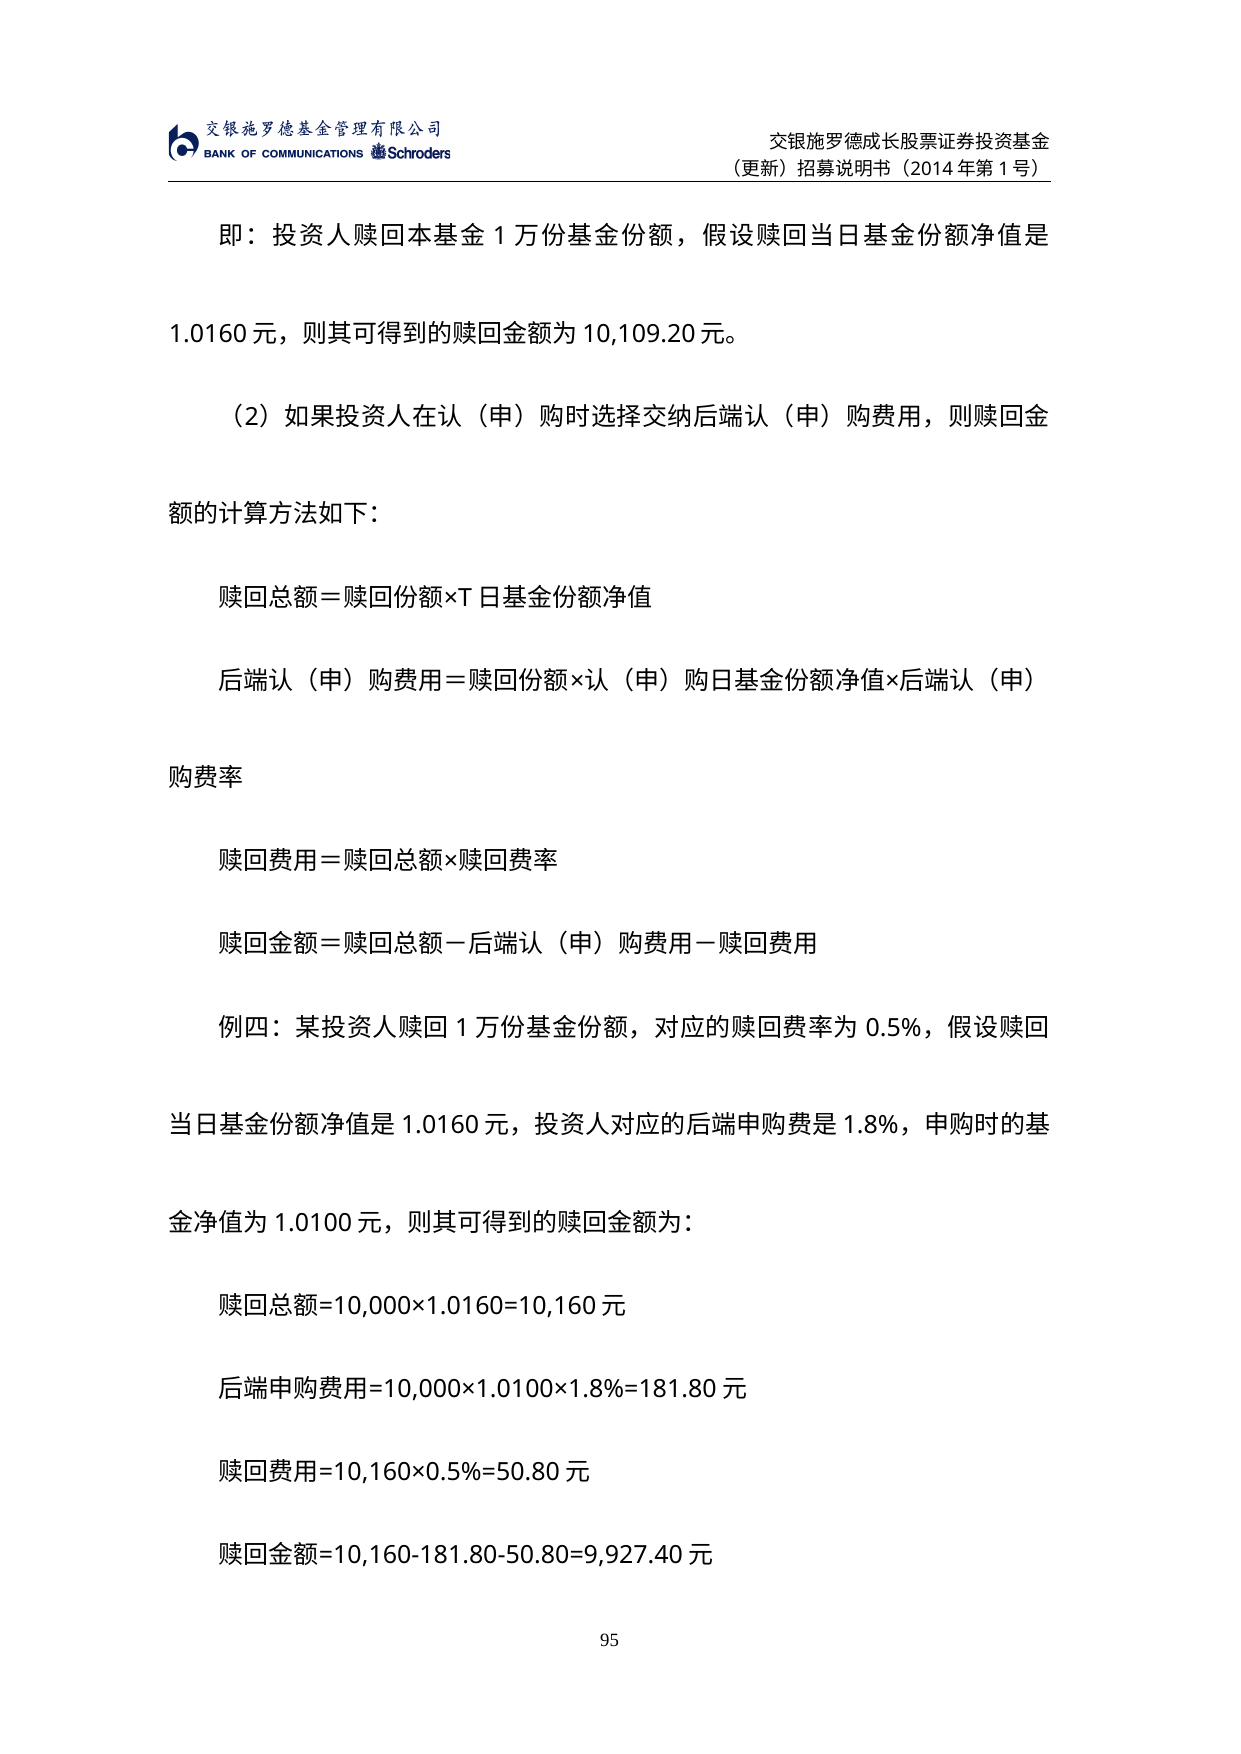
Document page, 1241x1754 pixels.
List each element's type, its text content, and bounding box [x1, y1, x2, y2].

text 赎回总额＝赎回份额×T日基金份额净值 [169, 563, 1050, 628]
text 后端申购费用=10,000×1.0100×1.8%=181.80元 [169, 1354, 1050, 1419]
text 赎回金额＝赎回总额－后端认（申）购费用－赎回费用 [169, 909, 1050, 974]
text 例四：某投资人赎回1万份基金份额，对应的赎回费率为0.5%，假设赎回当日基金份额净值是1.0160元，投资人对应的后端申购费是1.8%，申购时的基金净值为1.0100元，则其可得到的赎回金额为： [169, 993, 1050, 1253]
picture [168, 120, 451, 161]
text 即：投资人赎回本基金1万份基金份额，假设赎回当日基金份额净值是1.0160元，则其可得到的赎回金额为10,109.20元。 [169, 201, 1050, 364]
text 赎回金额=10,160-181.80-50.80=9,927.40元 [169, 1520, 1050, 1585]
text 赎回费用＝赎回总额×赎回费率 [169, 826, 1050, 891]
text 赎回总额=10,000×1.0160=10,160元 [169, 1271, 1050, 1336]
text 后端认（申）购费用＝赎回份额×认（申）购日基金份额净值×后端认（申）购费率 [169, 646, 1050, 808]
text （2）如果投资人在认（申）购时选择交纳后端认（申）购费用，则赎回金额的计算方法如下： [169, 382, 1050, 544]
text 赎回费用=10,160×0.5%=50.80元 [169, 1437, 1050, 1502]
